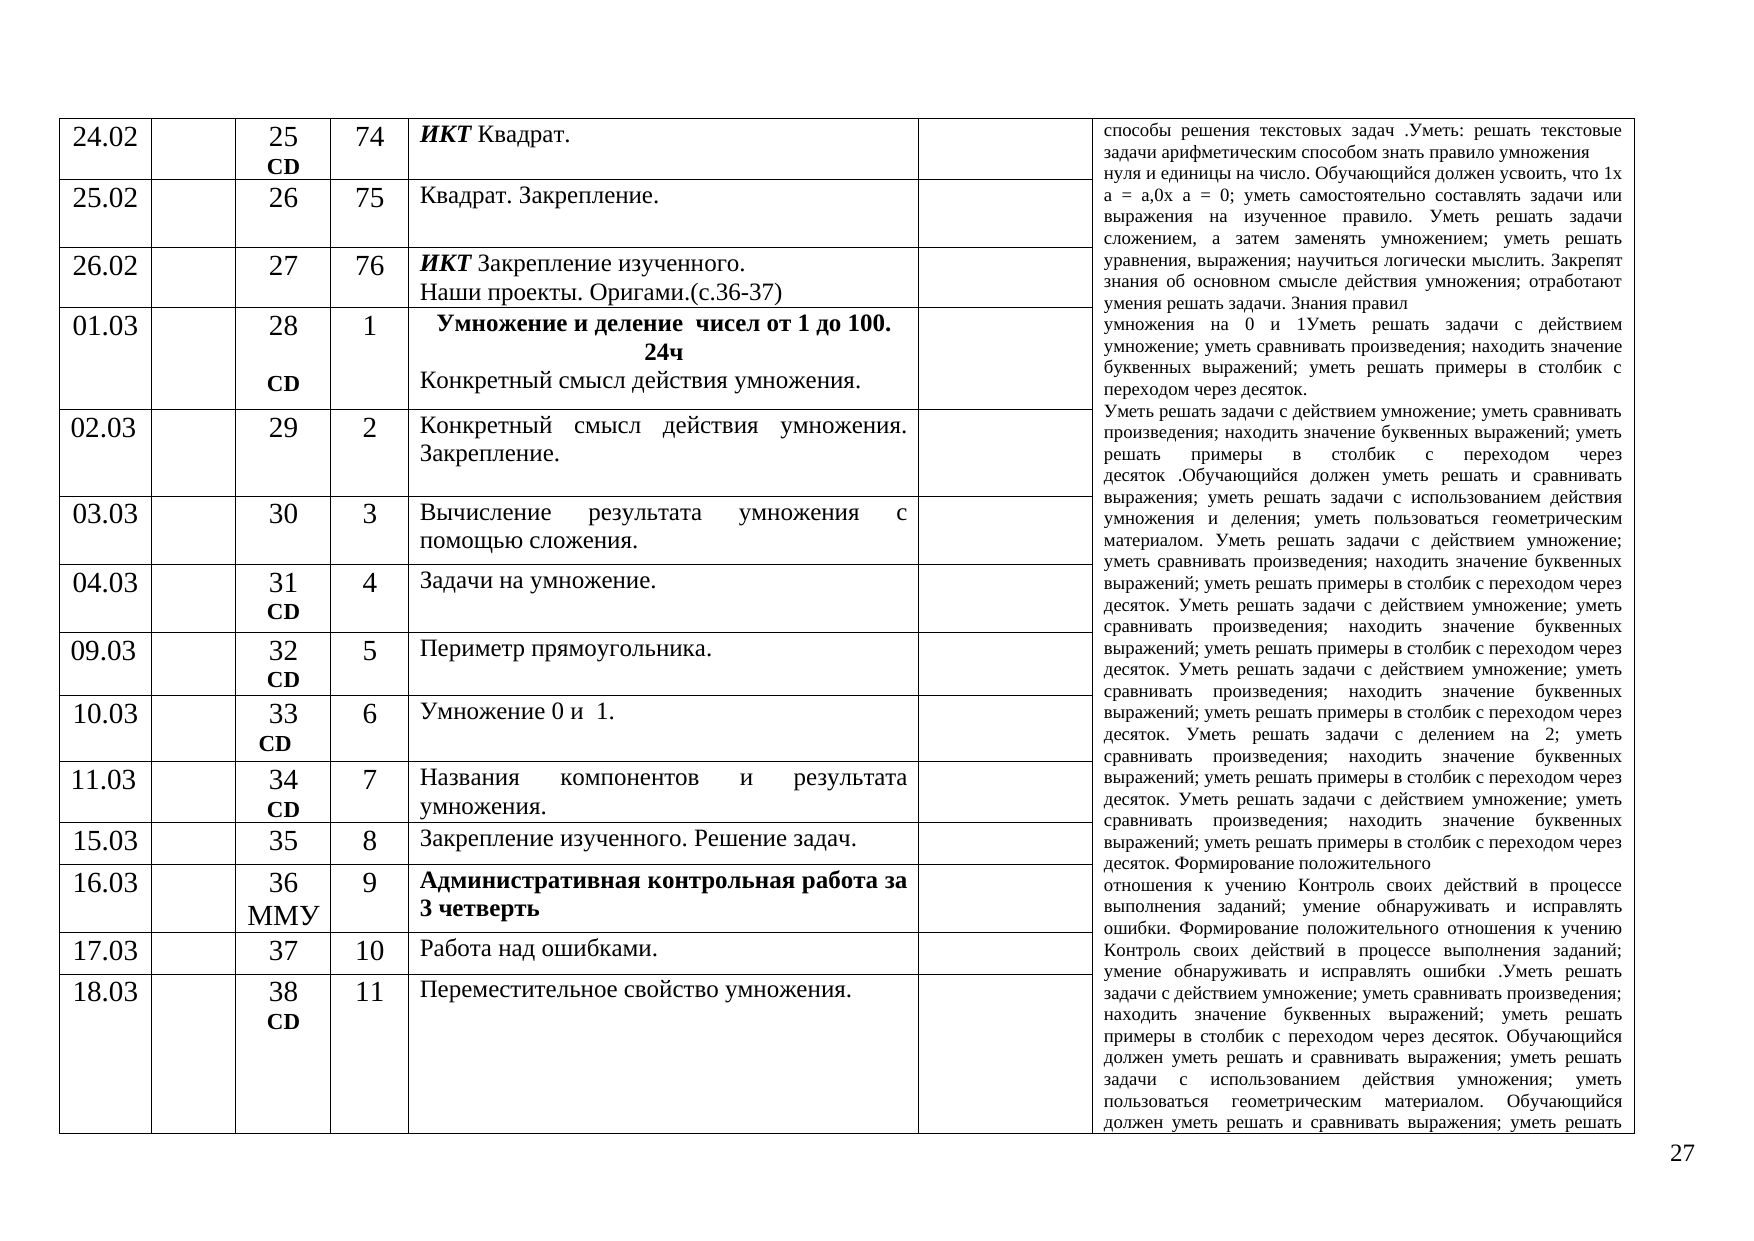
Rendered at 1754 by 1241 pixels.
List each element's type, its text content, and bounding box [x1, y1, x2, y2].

table_cell [152, 762, 235, 822]
table_cell [919, 180, 1092, 247]
table_cell 1 [331, 308, 408, 409]
table_cell [152, 865, 235, 932]
table_cell 75 [331, 180, 408, 247]
table_cell [152, 975, 235, 1133]
table_cell [152, 248, 235, 307]
table_cell 26.02 [60, 248, 151, 307]
table_cell [152, 565, 235, 632]
table_cell [919, 975, 1092, 1133]
table_cell 15.03 [60, 823, 151, 864]
table_cell [152, 933, 235, 973]
table_cell [152, 308, 235, 409]
table_cell [152, 410, 235, 496]
table_cell 17.03 [60, 933, 151, 973]
table_cell ИКТ Закрепление изученного. Наши проекты. Оригами.(с.36-37) [409, 248, 918, 307]
table_cell 25.02 [60, 180, 151, 247]
table_cell [919, 308, 1092, 409]
table_cell 10 [331, 933, 408, 973]
table_cell Вычисление результата умножения с помощью сложения. [409, 497, 918, 564]
table_cell 9 [331, 865, 408, 932]
table_cell 7 [331, 762, 408, 822]
table_cell 38 СD [236, 975, 330, 1133]
table_cell 5 [331, 633, 408, 695]
table_cell Закрепление изученного. Решение задач. [409, 823, 918, 864]
table_cell 33 СD [236, 696, 330, 761]
table_cell Задачи на умножение. [409, 565, 918, 632]
table_cell [152, 180, 235, 247]
table_cell [919, 248, 1092, 307]
table_cell 04.03 [60, 565, 151, 632]
table_cell [152, 823, 235, 864]
table_cell 31 СD [236, 565, 330, 632]
table_cell 32 СD [236, 633, 330, 695]
table_cell [919, 410, 1092, 496]
table_cell 76 [331, 248, 408, 307]
table_cell 11 [331, 975, 408, 1133]
table_cell 10.03 [60, 696, 151, 761]
table_cell Названия компонентов и результата умножения. [409, 762, 918, 822]
table_cell 3 [331, 497, 408, 564]
table_cell 24.02 [60, 119, 151, 179]
table_cell 29 [236, 410, 330, 496]
table_cell Квадрат. Закрепление. [409, 180, 918, 247]
table_cell 09.03 [60, 633, 151, 695]
table_cell [919, 933, 1092, 973]
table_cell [409, 975, 918, 1133]
table_cell [919, 497, 1092, 564]
table_cell 16.03 [60, 865, 151, 932]
table_cell [919, 696, 1092, 761]
table_cell 2 [331, 410, 408, 496]
table_cell 34 СD [236, 762, 330, 822]
table_cell [919, 633, 1092, 695]
table_cell Работа над ошибками. [409, 933, 918, 973]
table_cell 74 [331, 119, 408, 179]
table_cell [919, 865, 1092, 932]
table_cell 25 СD [236, 119, 330, 179]
table_cell 27 [236, 248, 330, 307]
table_cell 8 [331, 823, 408, 864]
table_cell [152, 696, 235, 761]
table_cell [152, 119, 235, 179]
table_cell Умножение и деление чисел от 1 до 100. 24ч Конкретный смысл действия умножения. [409, 308, 918, 409]
table_cell [152, 633, 235, 695]
table_cell [919, 762, 1092, 822]
table_cell [919, 119, 1092, 179]
table_cell 11.03 [60, 762, 151, 822]
table_cell 03.03 [60, 497, 151, 564]
table_cell [919, 823, 1092, 864]
table_cell [152, 497, 235, 564]
table_cell 35 [236, 823, 330, 864]
table_cell 01.03 [60, 308, 151, 409]
table_cell Периметр прямоугольника. [409, 633, 918, 695]
table_cell 26 [236, 180, 330, 247]
table_cell 37 [236, 933, 330, 973]
table_cell Конкретный смысл действия умножения. Закрепление. [409, 410, 918, 496]
table_cell 6 [331, 696, 408, 761]
table_cell 36 ММУ [236, 865, 330, 932]
table_cell 30 [236, 497, 330, 564]
table_cell 18.03 [60, 975, 151, 1133]
table_cell ИКТ Квадрат. [409, 119, 918, 179]
table_cell 02.03 [60, 410, 151, 496]
table_cell Умножение 0 и 1. [409, 696, 918, 761]
table_cell 28 СD [236, 308, 330, 409]
table_cell [919, 565, 1092, 632]
table_cell 4 [331, 565, 408, 632]
table_cell Административная контрольная работа за 3 четверть [409, 865, 918, 932]
